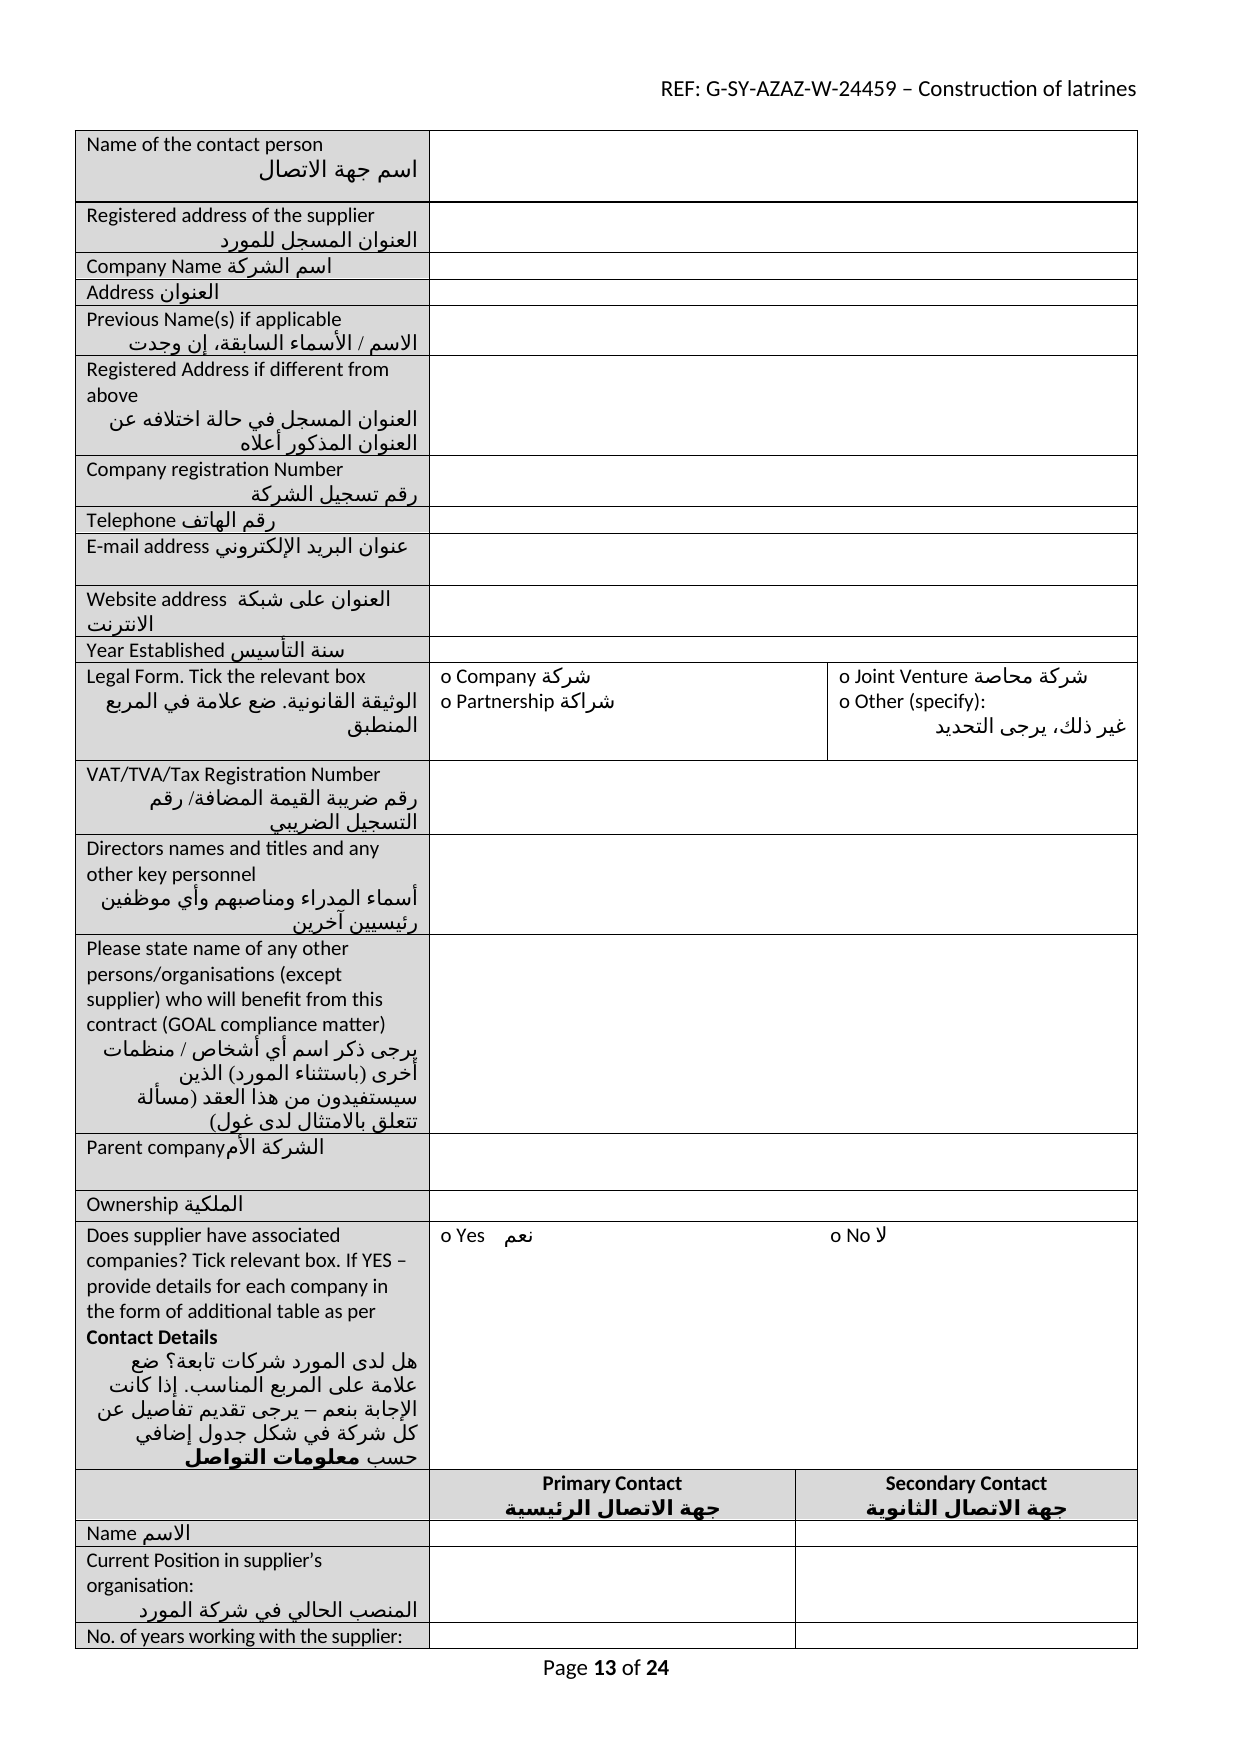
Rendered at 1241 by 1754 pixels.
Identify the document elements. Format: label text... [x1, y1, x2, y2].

table_cell [430, 935, 1137, 1133]
table_cell Secondary Contact جهة الاتصال الثانوية [796, 1470, 1137, 1519]
table_header Name of the contact person اسم جهة الاتصال [76, 131, 429, 201]
table_cell Telephone رقم الهاتف [76, 507, 429, 532]
table_cell Please state name of any other persons/organisations (except supplier) who will benefit from this contract (GOAL compliance matter) يرجى ذكر اسم أي أشخاص / منظمات أخرى (باستثناء المورد) الذين سيستفيدون من هذا العقد (مسألة تتعلق بالامتثال لدى غول) [76, 935, 429, 1133]
table_cell [796, 1521, 1137, 1546]
table_cell Directors names and titles and any other key personnel أسماء المدراء ومناصبهم وأي موظفين رئيسيين آخرين [76, 835, 429, 934]
table_cell VAT/TVA/Tax Registration Number رقم ضريبة القيمة المضافة/ رقم التسجيل الضريبي [76, 761, 429, 834]
table_cell [430, 1547, 795, 1622]
table_cell o Company شركة o Partnership شراكة [430, 663, 827, 760]
table_cell [430, 1134, 1137, 1190]
table_cell [430, 1191, 1137, 1221]
table_cell [430, 507, 1137, 532]
table_cell Does supplier have associated companies? Tick relevant box. If YES – provide details for each company in the form of additional table as per Contact Details هل لدى المورد شركات تابعة؟ ضع علامة على المربع المناسب. إذا كانت الإجابة بنعم – يرجى تقديم تفاصيل عن كل شركة في شكل جدول إضافي حسب معلومات التواصل [76, 1222, 429, 1469]
table_cell Current Position in supplier’s organisation: المنصب الحالي في شركة المورد [76, 1547, 429, 1622]
table_cell [430, 1521, 795, 1546]
table_cell [430, 253, 1137, 278]
table_cell Registered address of the supplier العنوان المسجل للمورد [76, 203, 429, 252]
table_cell [430, 637, 1137, 662]
table_cell Company Name اسم الشركة [76, 253, 429, 278]
table_cell [430, 456, 1137, 506]
table_cell Name الاسم [76, 1521, 429, 1546]
table_cell o Yes نعم o No لا [430, 1222, 1137, 1469]
table_cell Primary Contact جهة الاتصال الرئيسية [430, 1470, 795, 1519]
table_cell Year Established سنة التأسيس [76, 637, 429, 662]
table_cell [430, 761, 1137, 834]
table_cell [796, 1547, 1137, 1622]
table_cell [430, 280, 1137, 305]
table_cell Registered Address if different from above العنوان المسجل في حالة اختلافه عن العنوان المذكور أعلاه [76, 356, 429, 455]
table_cell Address العنوان [76, 280, 429, 305]
table_cell [430, 306, 1137, 355]
table_cell [796, 1623, 1137, 1648]
table_cell Company registration Number رقم تسجيل الشركة [76, 456, 429, 506]
table_cell o Joint Venture شركة محاصة o Other (specify): غير ذلك، يرجى التحديد [828, 663, 1137, 760]
table_cell [430, 1623, 795, 1648]
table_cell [76, 1623, 429, 1648]
table_cell Parent companyالشركة الأم [76, 1134, 429, 1190]
table_cell Ownership الملكية [76, 1191, 429, 1221]
table_cell E-mail address عنوان البريد الإلكتروني [76, 534, 429, 585]
table_cell [430, 835, 1137, 934]
table_cell [430, 586, 1137, 636]
table_cell Website address العنوان على شبكة الانترنت [76, 586, 429, 636]
table_cell Previous Name(s) if applicable الاسم / الأسماء السابقة، إن وجدت [76, 306, 429, 355]
table_cell Legal Form. Tick the relevant box الوثيقة القانونية. ضع علامة في المربع المنطبق [76, 663, 429, 760]
table_cell [430, 203, 1137, 252]
table_header [430, 131, 1137, 201]
table_cell [430, 534, 1137, 585]
table_cell [430, 356, 1137, 455]
table_cell [76, 1470, 429, 1519]
